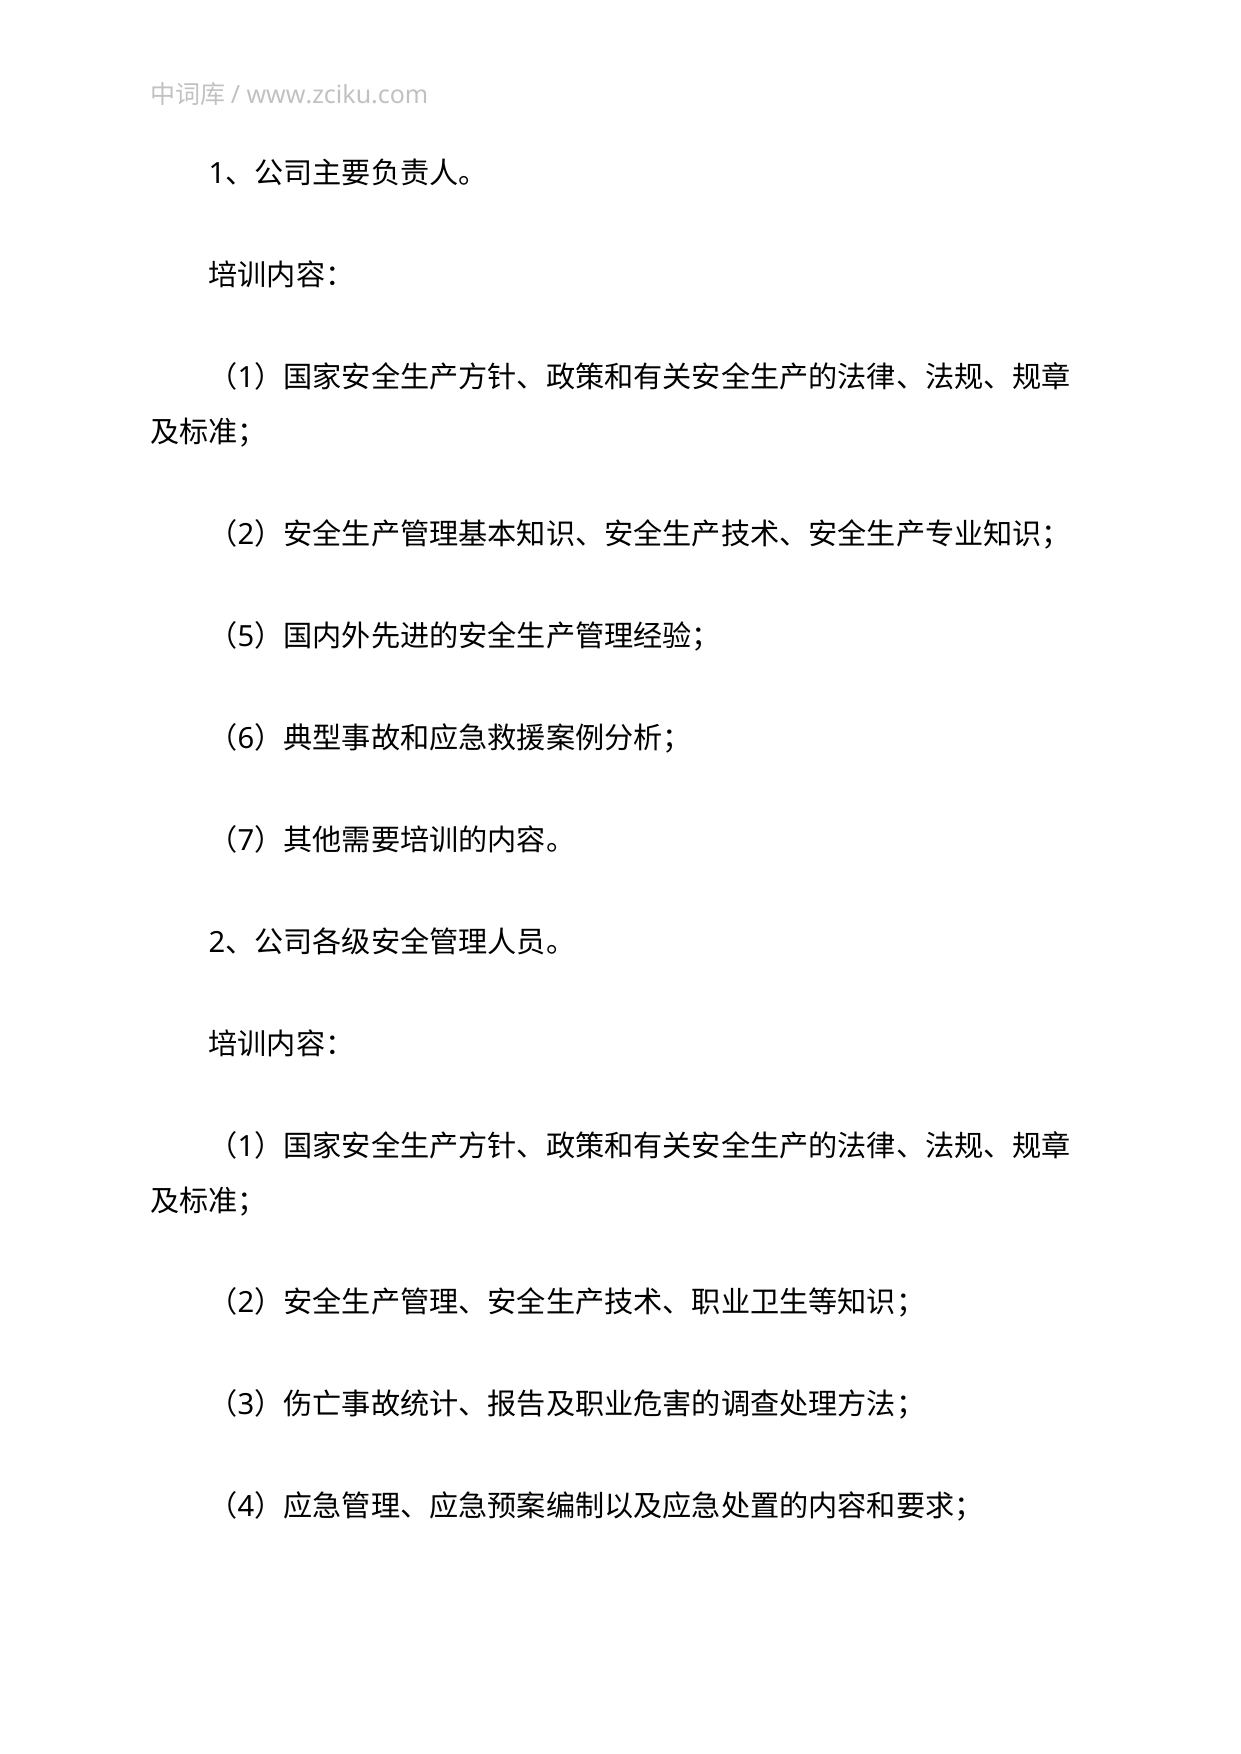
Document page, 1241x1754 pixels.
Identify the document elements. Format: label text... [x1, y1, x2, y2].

text （5）国内外先进的安全生产管理经验； [150, 612, 1090, 655]
text 2、公司各级安全管理人员。 [150, 918, 1090, 961]
text （1）国家安全生产方针、政策和有关安全生产的法律、法规、规章及标准； [150, 354, 1090, 451]
text （2）安全生产管理基本知识、安全生产技术、安全生产专业知识； [150, 511, 1090, 553]
text （2）安全生产管理、安全生产技术、职业卫生等知识； [150, 1279, 1090, 1321]
text （6）典型事故和应急救援案例分析； [150, 714, 1090, 757]
text （4）应急管理、应急预案编制以及应急处置的内容和要求； [150, 1483, 1090, 1525]
text 培训内容： [150, 1020, 1090, 1063]
text 1、公司主要负责人。 [150, 150, 1090, 192]
text （1）国家安全生产方针、政策和有关安全生产的法律、法规、规章及标准； [150, 1122, 1090, 1219]
text （3）伤亡事故统计、报告及职业危害的调查处理方法； [150, 1381, 1090, 1423]
text 培训内容： [150, 252, 1090, 294]
text （7）其他需要培训的内容。 [150, 816, 1090, 859]
